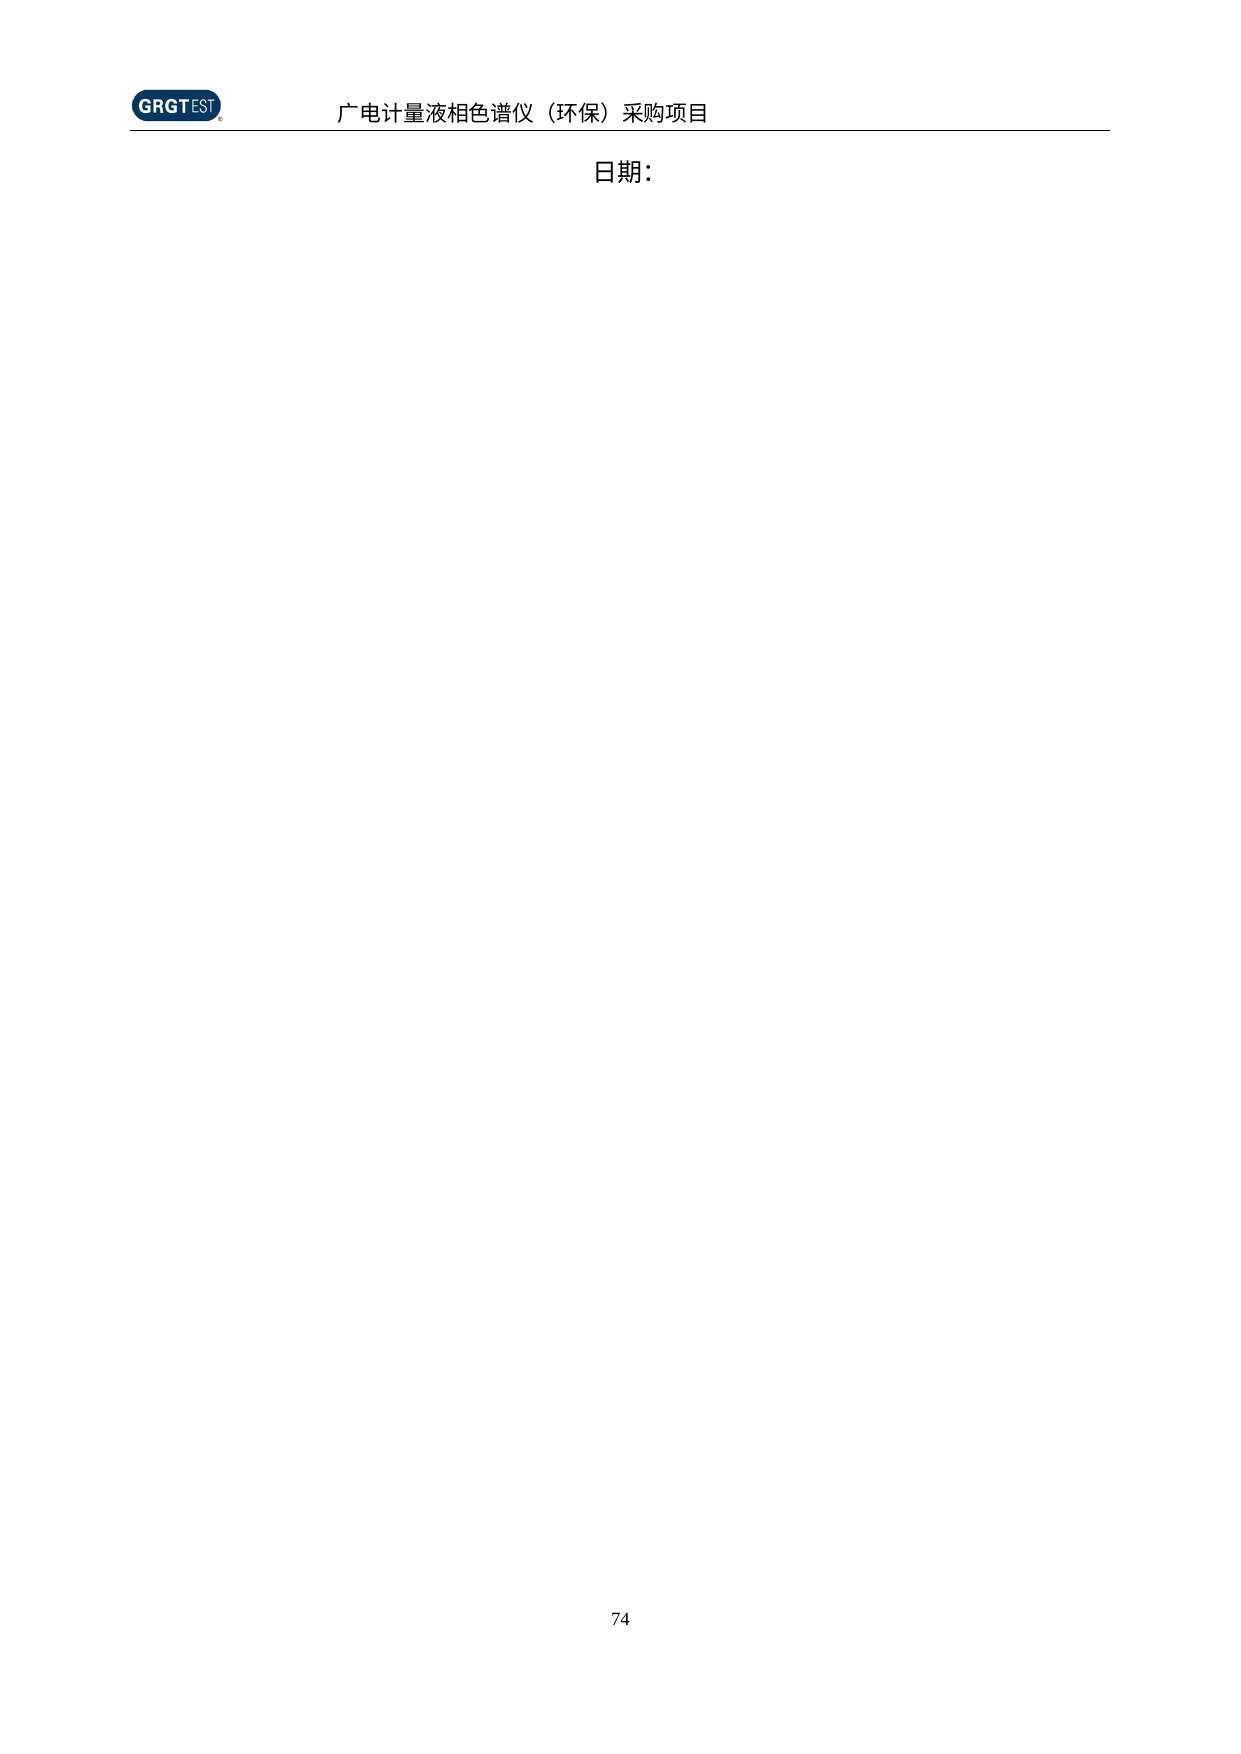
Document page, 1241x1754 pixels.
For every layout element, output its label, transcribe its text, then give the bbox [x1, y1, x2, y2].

text 日期： [130, 138, 1110, 203]
picture [129, 88, 224, 122]
